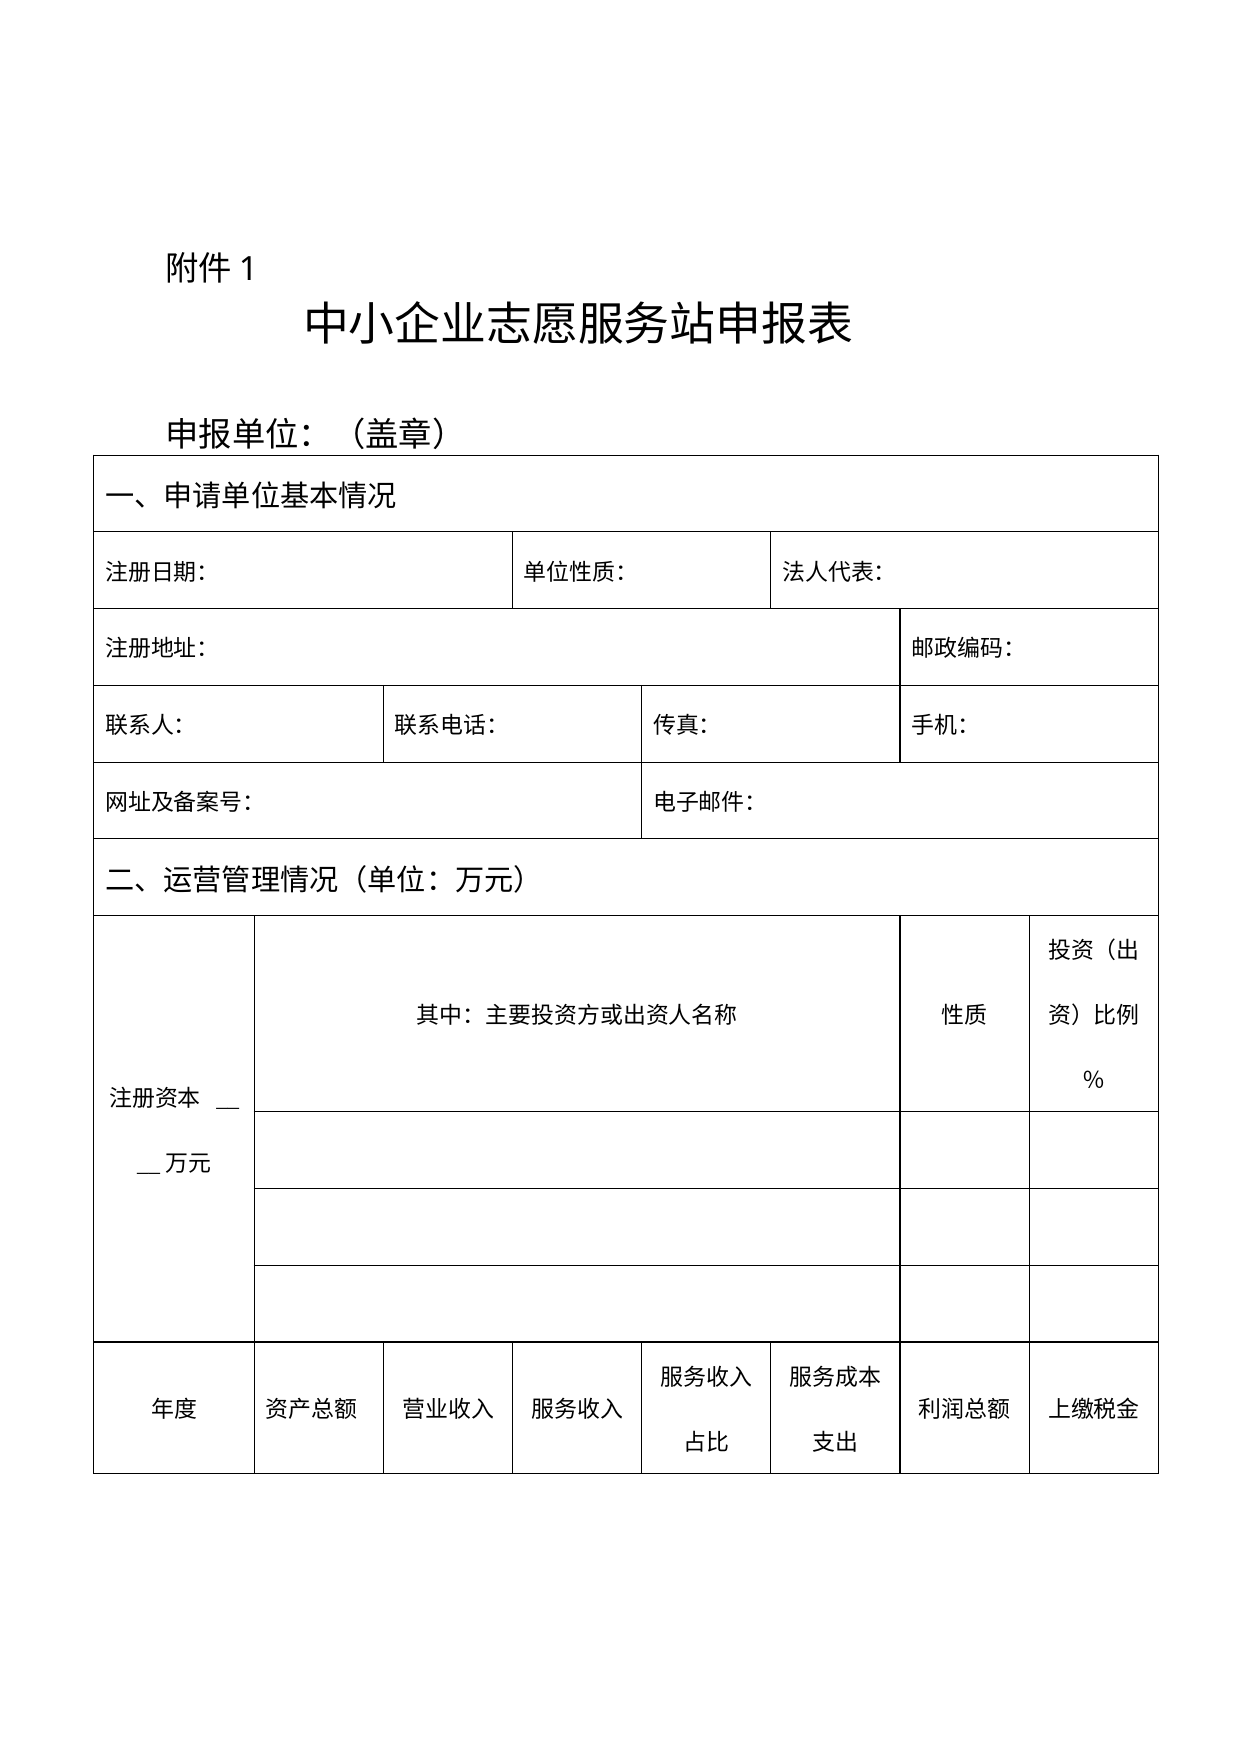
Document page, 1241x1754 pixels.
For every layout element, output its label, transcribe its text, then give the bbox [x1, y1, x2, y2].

table_cell [901, 1266, 1029, 1341]
table_cell 性质 [901, 916, 1029, 1111]
table_cell [901, 1112, 1029, 1188]
table_cell 电子邮件： [642, 763, 1158, 838]
text 附件1 [165, 233, 1087, 293]
table_cell 利润总额 [901, 1343, 1029, 1472]
table_cell 联系人： [94, 686, 383, 762]
table_cell [255, 1266, 899, 1341]
table_cell 营业收入 [384, 1343, 512, 1472]
table_cell [901, 1189, 1029, 1265]
table_header 一、申请单位基本情况 [94, 456, 1158, 531]
table_cell 年度 [94, 1343, 254, 1472]
table_cell [1030, 1266, 1158, 1341]
table_cell 服务成本 支出 [771, 1343, 899, 1472]
table_cell 网址及备案号： [94, 763, 641, 838]
table_cell 注册日期： [94, 532, 512, 608]
table_cell [255, 1112, 899, 1188]
table_cell 邮政编码： [901, 609, 1158, 685]
text 申报单位：（盖章） [165, 413, 1076, 454]
text 中小企业志愿服务站申报表 [165, 293, 1087, 353]
table_cell [255, 1189, 899, 1265]
table_cell 其中：主要投资方或出资人名称 [255, 916, 899, 1111]
table_cell [1030, 1189, 1158, 1265]
table_cell 传真： [642, 686, 899, 762]
table_cell 注册资本 ____ 万元 [94, 916, 254, 1341]
table_cell 法人代表： [771, 532, 1158, 608]
table_cell 联系电话： [384, 686, 641, 762]
table_cell 注册地址： [94, 609, 899, 685]
table_cell 服务收入 [513, 1343, 641, 1472]
table_cell 二、运营管理情况（单位：万元） [94, 839, 1158, 915]
table_cell 上缴税金 [1030, 1343, 1158, 1472]
table_cell 资产总额 [255, 1343, 383, 1472]
table_cell 服务收入 占比 [642, 1343, 770, 1472]
table_cell 单位性质： [513, 532, 770, 608]
table_cell [1030, 1112, 1158, 1188]
table_cell 投资（出资）比例 ％ [1030, 916, 1158, 1111]
table_cell 手机： [901, 686, 1158, 762]
